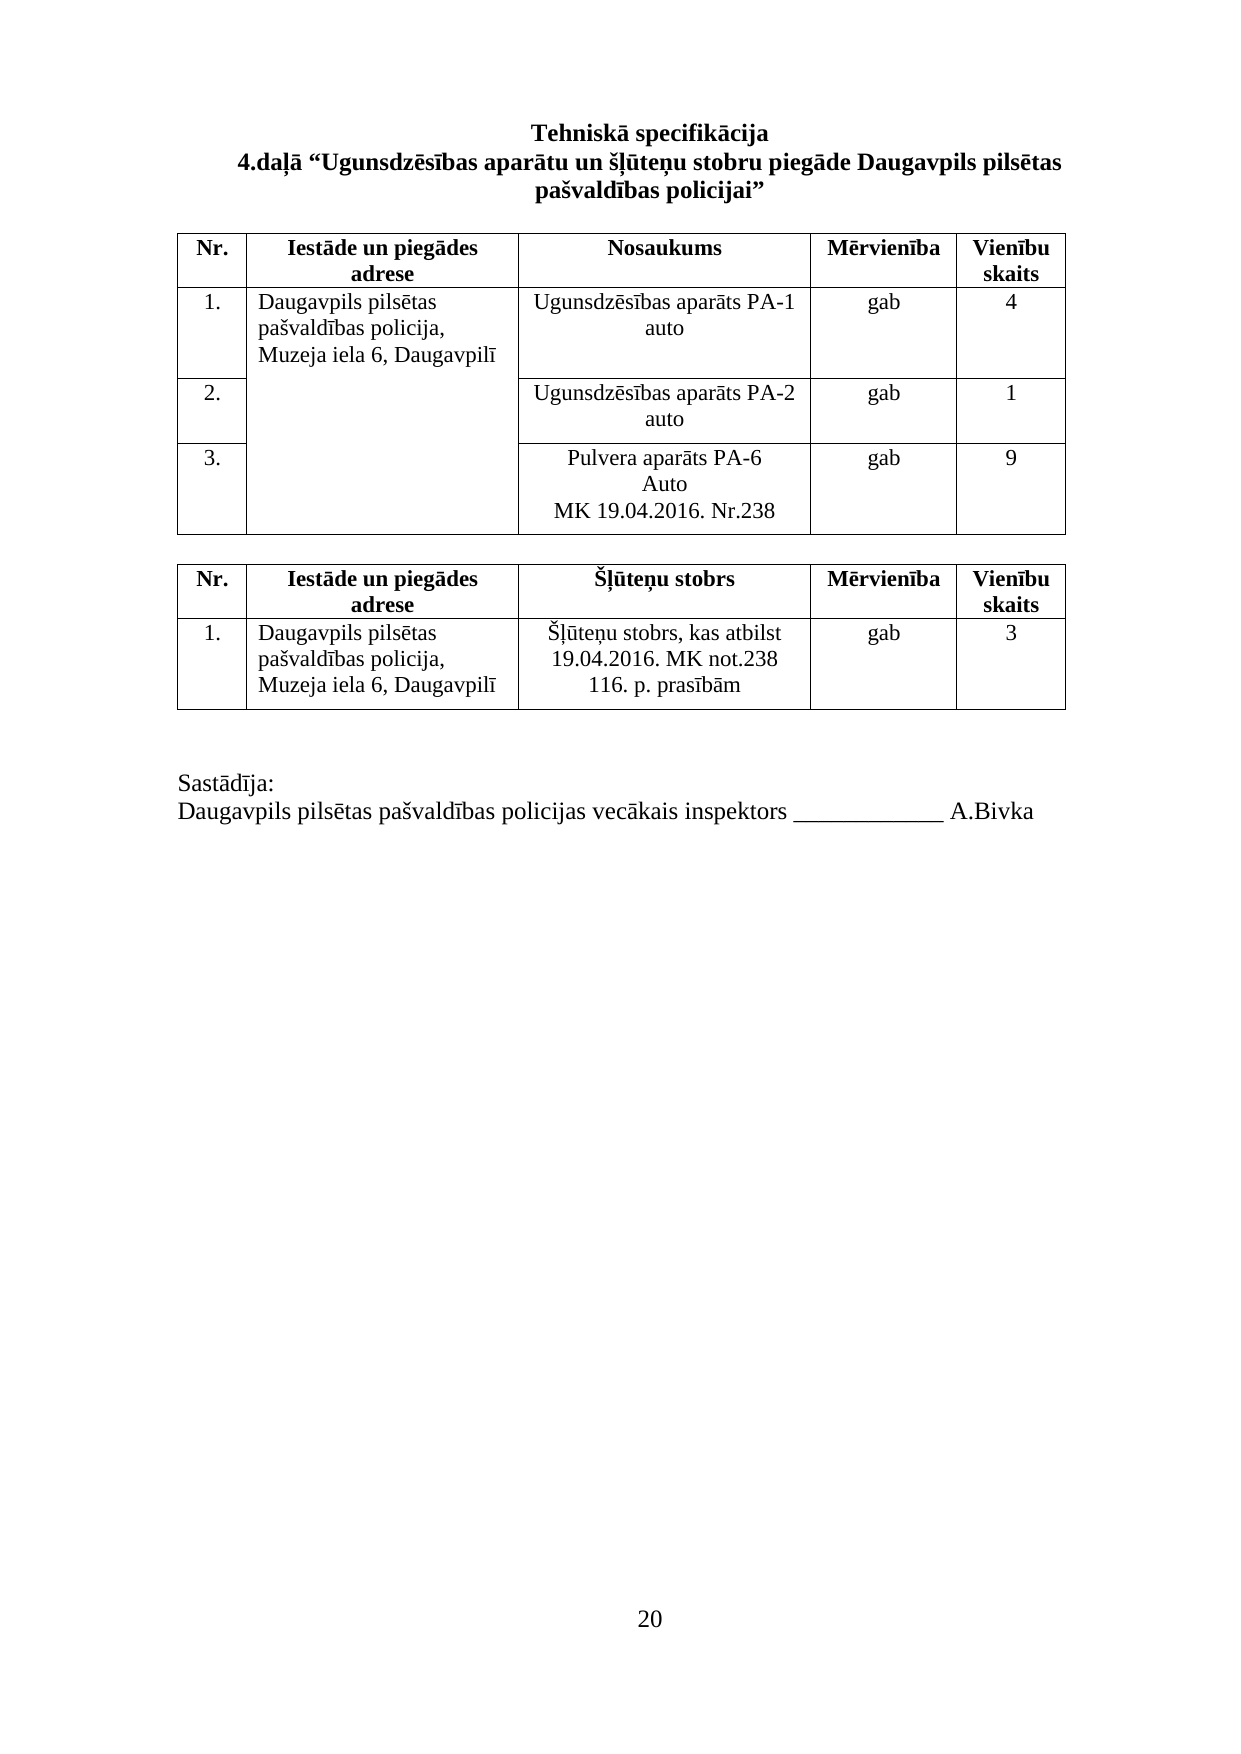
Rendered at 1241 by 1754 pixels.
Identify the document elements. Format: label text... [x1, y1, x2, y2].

table_header Nr. [178, 565, 246, 618]
table_header Iestāde un piegādes adrese [247, 234, 518, 287]
text Sastādīja: [177, 768, 1122, 796]
table_cell Ugunsdzēsības aparāts PA-2 auto [519, 379, 810, 443]
table_header Šļūteņu stobrs [519, 565, 810, 618]
table_cell gab [811, 379, 956, 443]
table_header Nr. [178, 234, 246, 287]
table_header Vienību skaits [957, 565, 1065, 618]
table_cell gab [811, 444, 956, 534]
table_cell gab [811, 619, 956, 709]
table_cell Ugunsdzēsības aparāts PA-1 auto [519, 288, 810, 378]
text Daugavpils pilsētas pašvaldības policijas vecākais inspektors ____________ A.Bivka [177, 796, 1122, 825]
table_cell 1. [178, 288, 246, 378]
table_cell 3 [957, 619, 1065, 709]
table_cell Šļūteņu stobrs, kas atbilst 19.04.2016. MK not.238 116. p. prasībām [519, 619, 810, 709]
table_header Iestāde un piegādes adrese [247, 565, 518, 618]
table_header Vienību skaits [957, 234, 1065, 287]
table_header Nosaukums [519, 234, 810, 287]
table_cell 3. [178, 444, 246, 534]
text 4.daļā “Ugunsdzēsības aparātu un šļūteņu stobru piegāde Daugavpils pilsētas pašvaldības policijai” [177, 147, 1122, 204]
table_cell 4 [957, 288, 1065, 378]
table_cell 1. [178, 619, 246, 709]
text Tehniskā specifikācija [177, 118, 1122, 147]
table_cell Daugavpils pilsētas pašvaldības policija, Muzeja iela 6, Daugavpilī [247, 288, 518, 534]
table_cell 1 [957, 379, 1065, 443]
table_header Mērvienība [811, 565, 956, 618]
table_cell 2. [178, 379, 246, 443]
table_cell 9 [957, 444, 1065, 534]
table_cell Daugavpils pilsētas pašvaldības policija, Muzeja iela 6, Daugavpilī [247, 619, 518, 709]
table_header Mērvienība [811, 234, 956, 287]
table_cell gab [811, 288, 956, 378]
table_cell Pulvera aparāts PA-6 Auto MK 19.04.2016. Nr.238 [519, 444, 810, 534]
